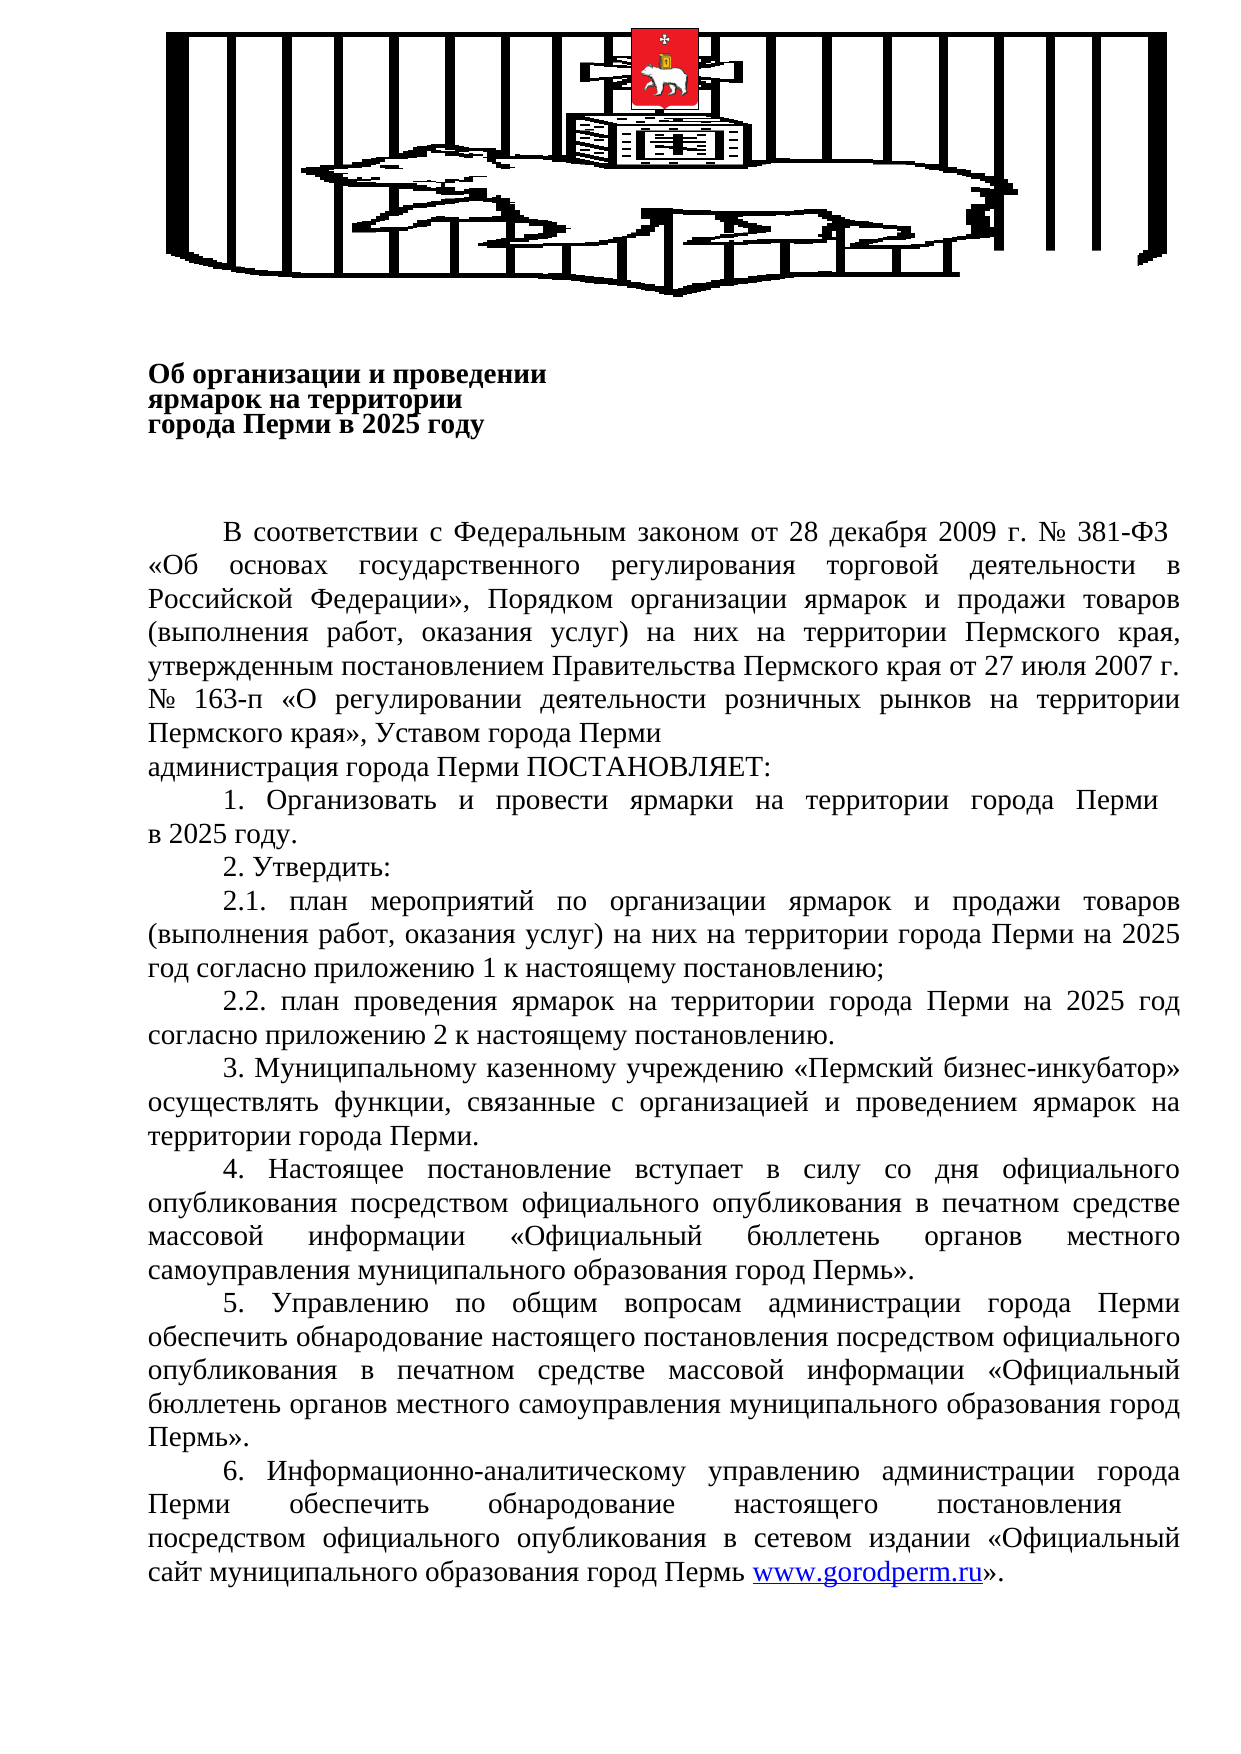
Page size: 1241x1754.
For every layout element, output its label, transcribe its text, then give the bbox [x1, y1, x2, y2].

text 1. Организовать и провести ярмарки на территории города Перми в 2025 году. [148, 782, 1181, 849]
text 3. Муниципальному казенному учреждению «Пермский бизнес-инкубатор» осуществлять функции, связанные с организацией и проведением ярмарок на территории города Перми. [148, 1051, 1181, 1151]
text Об организации и проведении ярмарок на территории города Перми в 2025 году [148, 364, 635, 439]
text 2.2. план проведения ярмарок на территории города Перми на 2025 год согласно приложению 2 к настоящему постановлению. [148, 983, 1181, 1051]
text 6. Информационно-аналитическому управлению администрации города Перми обеспечить обнародование настоящего постановления посредством официального опубликования в сетевом издании «Официальный сайт муниципального образования город Пермь www.gorodperm.ru». [148, 1453, 1181, 1587]
text 2. Утвердить: [148, 849, 1181, 883]
text администрация города Перми ПОСТАНОВЛЯЕТ: [148, 749, 1181, 782]
picture [632, 29, 698, 109]
text 5. Управлению по общим вопросам администрации города Перми обеспечить обнародование настоящего постановления посредством официального опубликования в печатном средстве массовой информации «Официальный бюллетень органов местного самоуправления муниципального образования город Пермь». [148, 1285, 1181, 1453]
text 2.1. план мероприятий по организации ярмарок и продажи товаров (выполнения работ, оказания услуг) на них на территории города Перми на 2025 год согласно приложению 1 к настоящему постановлению; [148, 883, 1181, 983]
text 4. Настоящее постановление вступает в силу со дня официального опубликования посредством официального опубликования в печатном средстве массовой информации «Официальный бюллетень органов местного самоуправления муниципального образования город Пермь». [148, 1151, 1181, 1285]
text В соответствии с Федеральным законом от 28 декабря 2009 г. № 381-ФЗ «Об основах государственного регулирования торговой деятельности в Российской Федерации», Порядком организации ярмарок и продажи товаров (выполнения работ, оказания услуг) на них на территории Пермского края, утвержденным постановлением Правительства Пермского края от 27 июля 2007 г. № 163-п «О регулировании деятельности розничных рынков на территории Пермского края», Уставом города Перми [148, 514, 1181, 749]
